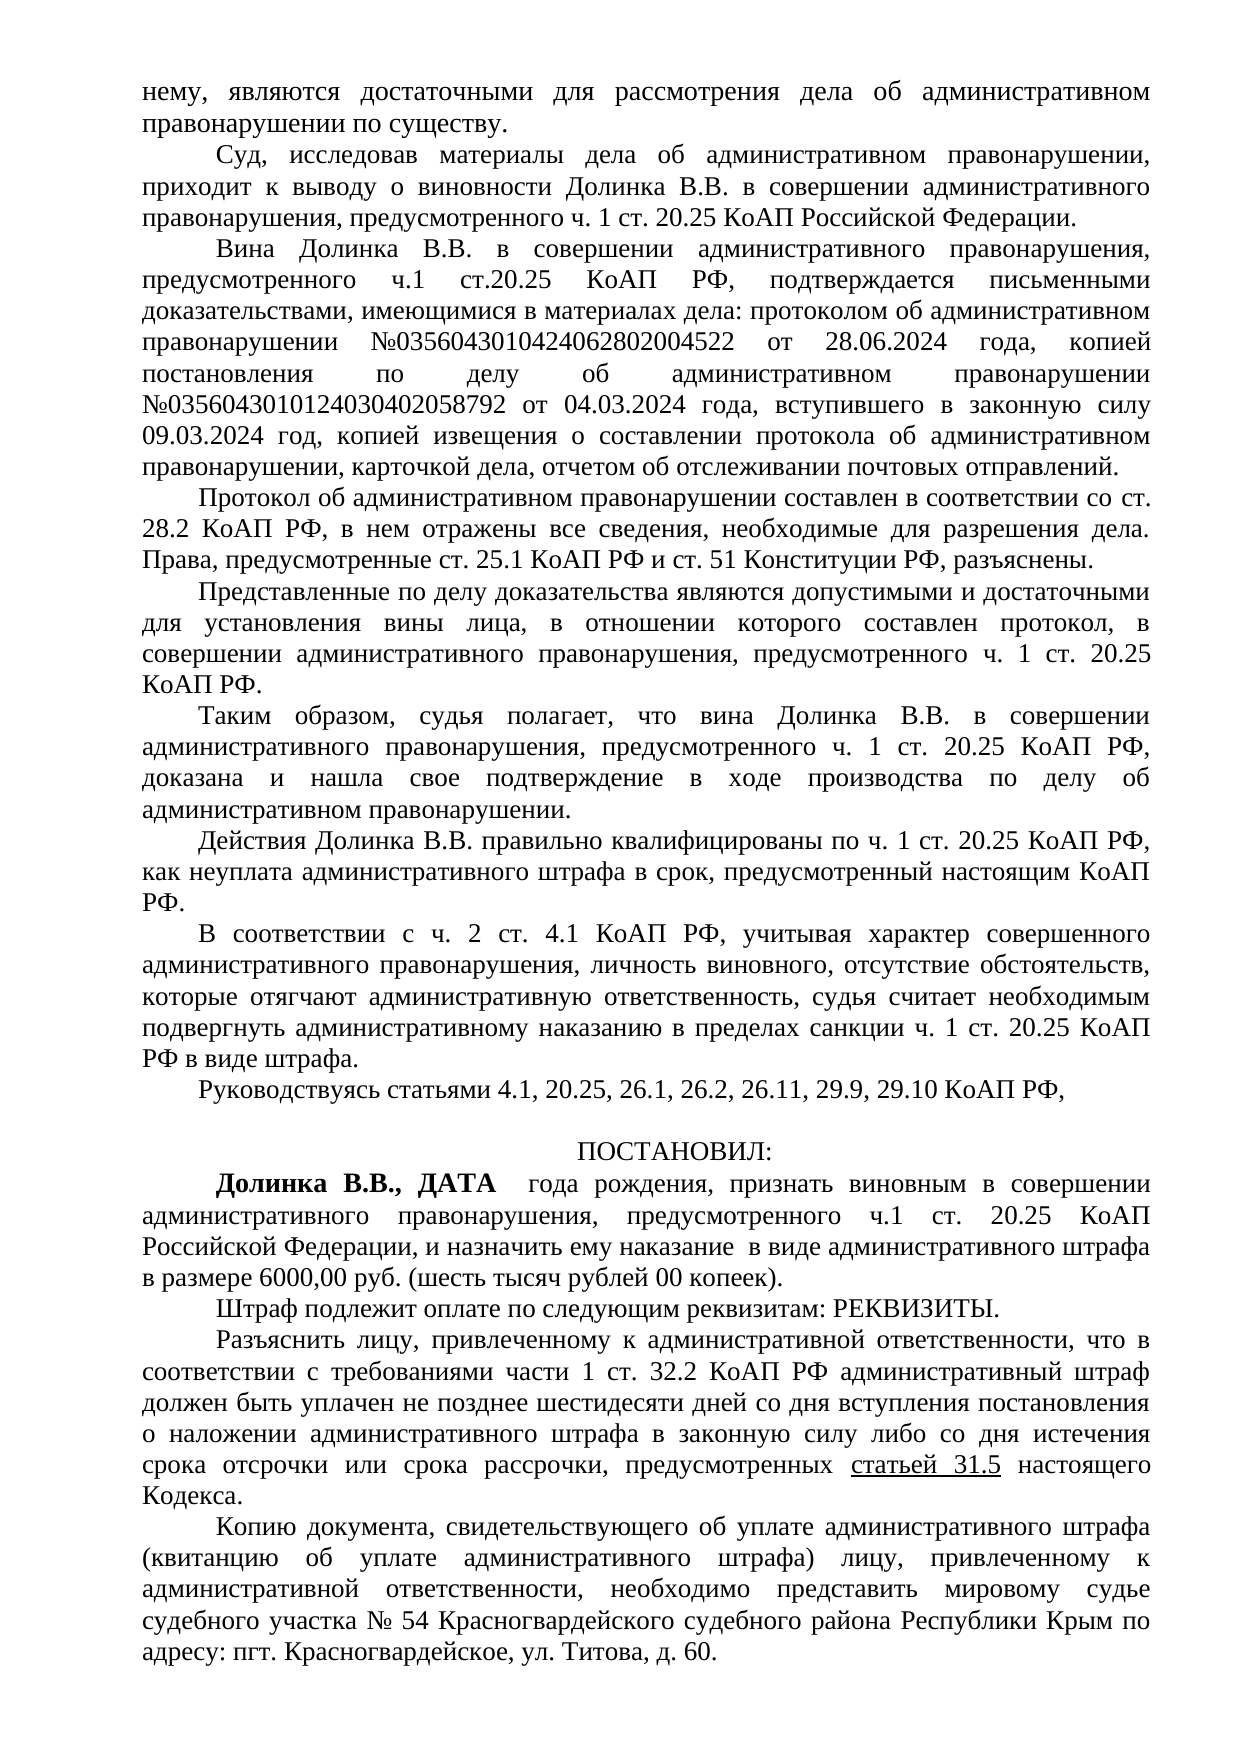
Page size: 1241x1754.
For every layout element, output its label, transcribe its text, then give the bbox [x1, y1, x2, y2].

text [142, 74, 1152, 139]
text Суд, исследовав материалы дела об административном правонарушении, приходит к выводу о виновности Долинка В.В. в совершении административного правонарушения, предусмотренного ч. 1 ст. 20.25 КоАП Российской Федерации. [142, 139, 1152, 232]
text Действия Долинка В.В. правильно квалифицированы по ч. 1 ст. 20.25 КоАП РФ, как неуплата административного штрафа в срок, предусмотренный настоящим КоАП РФ. [142, 824, 1152, 917]
text Таким образом, судья полагает, что вина Долинка В.В. в совершении административного правонарушения, предусмотренного ч. 1 ст. 20.25 КоАП РФ, доказана и нашла свое подтверждение в ходе производства по делу об административном правонарушении. [142, 699, 1152, 824]
text Руководствуясь статьями 4.1, 20.25, 26.1, 26.2, 26.11, 29.9, 29.10 КоАП РФ, [142, 1073, 1152, 1104]
text Протокол об административном правонарушении составлен в соответствии со ст. 28.2 КоАП РФ, в нем отражены все сведения, необходимые для разрешения дела. Права, предусмотренные ст. 25.1 КоАП РФ и ст. 51 Конституции РФ, разъяснены. [142, 481, 1152, 575]
text Долинка В.В., ДАТА года рождения, признать виновным в совершении административного правонарушения, предусмотренного ч.1 ст. 20.25 КоАП Российской Федерации, и назначить ему наказание в виде административного штрафа в размере 6000,00 руб. (шесть тысяч рублей 00 копеек). [142, 1166, 1152, 1292]
text Разъяснить лицу, привлеченному к административной ответственности, что в соответствии с требованиями части 1 ст. 32.2 КоАП РФ административный штраф должен быть уплачен не позднее шестидесяти дней со дня вступления постановления о наложении административного штрафа в законную силу либо со дня истечения срока отсрочки или срока рассрочки, предусмотренных статьей 31.5 настоящего Кодекса. [142, 1323, 1152, 1510]
text Представленные по делу доказательства являются допустимыми и достаточными для установления вины лица, в отношении которого составлен протокол, в совершении административного правонарушения, предусмотренного ч. 1 ст. 20.25 КоАП РФ. [142, 575, 1152, 699]
text ПОСТАНОВИЛ: [142, 1135, 1152, 1166]
text В соответствии с ч. 2 ст. 4.1 КоАП РФ, учитывая характер совершенного административного правонарушения, личность виновного, отсутствие обстоятельств, которые отягчают административную ответственность, судья считает необходимым подвергнуть административному наказанию в пределах санкции ч. 1 ст. 20.25 КоАП РФ в виде штрафа. [142, 917, 1152, 1073]
text Копию документа, свидетельствующего об уплате административного штрафа (квитанцию об уплате административного штрафа) лицу, привлеченному к административной ответственности, необходимо представить мировому судье судебного участка № 54 Красногвардейского судебного района Республики Крым по адресу: пгт. Красногвардейское, ул. Титова, д. 60. [142, 1510, 1152, 1666]
text Штраф подлежит оплате по следующим реквизитам: РЕКВИЗИТЫ. [142, 1292, 1152, 1323]
text Вина Долинка В.В. в совершении административного правонарушения, предусмотренного ч.1 ст.20.25 КоАП РФ, подтверждается письменными доказательствами, имеющимися в материалах дела: протоколом об административном правонарушении №0356043010424062802004522 от 28.06.2024 года, копией постановления по делу об административном правонарушении №0356043010124030402058792 от 04.03.2024 года, вступившего в законную силу 09.03.2024 год, копией извещения о составлении протокола об административном правонарушении, карточкой дела, отчетом об отслеживании почтовых отправлений. [142, 232, 1152, 481]
